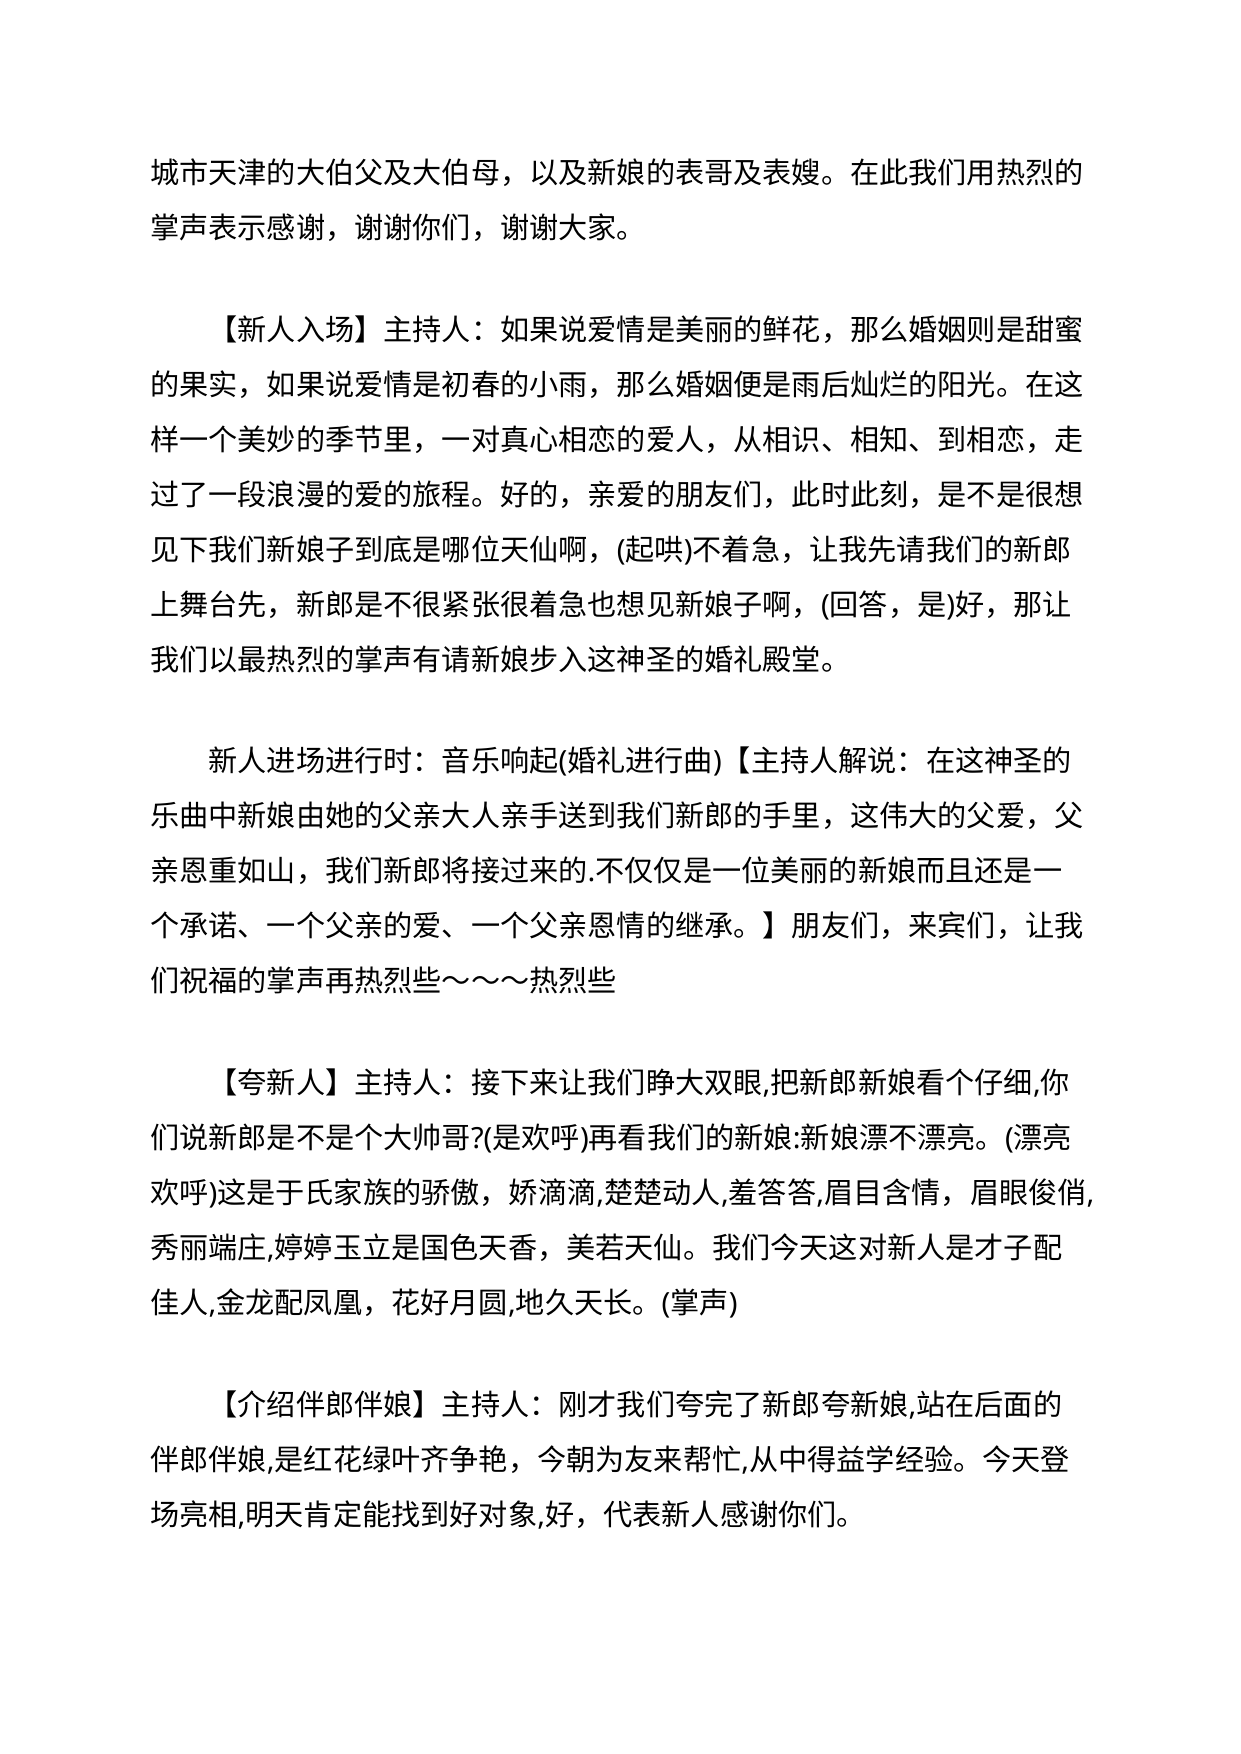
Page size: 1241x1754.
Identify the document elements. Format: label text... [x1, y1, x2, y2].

text 【夸新人】主持人：接下来让我们睁大双眼,把新郎新娘看个仔细,你们说新郎是不是个大帅哥?(是欢呼)再看我们的新娘:新娘漂不漂亮。(漂亮欢呼)这是于氏家族的骄傲，娇滴滴,楚楚动人,羞答答,眉目含情，眉眼俊俏,秀丽端庄,婷婷玉立是国色天香，美若天仙。我们今天这对新人是才子配佳人,金龙配凤凰，花好月圆,地久天长。(掌声) [150, 1059, 1090, 1322]
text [150, 150, 1090, 247]
text 新人进场进行时：音乐响起(婚礼进行曲)【主持人解说：在这神圣的乐曲中新娘由她的父亲大人亲手送到我们新郎的手里，这伟大的父爱，父亲恩重如山，我们新郎将接过来的.不仅仅是一位美丽的新娘而且还是一个承诺、一个父亲的爱、一个父亲恩情的继承。】朋友们，来宾们，让我们祝福的掌声再热烈些～～～热烈些 [150, 738, 1090, 1000]
text 【新人入场】主持人：如果说爱情是美丽的鲜花，那么婚姻则是甜蜜的果实，如果说爱情是初春的小雨，那么婚姻便是雨后灿烂的阳光。在这样一个美妙的季节里，一对真心相恋的爱人，从相识、相知、到相恋，走过了一段浪漫的爱的旅程。好的，亲爱的朋友们，此时此刻，是不是很想见下我们新娘子到底是哪位天仙啊，(起哄)不着急，让我先请我们的新郎上舞台先，新郎是不很紧张很着急也想见新娘子啊，(回答，是)好，那让我们以最热烈的掌声有请新娘步入这神圣的婚礼殿堂。 [150, 307, 1090, 678]
text 【介绍伴郎伴娘】主持人：刚才我们夸完了新郎夸新娘,站在后面的伴郎伴娘,是红花绿叶齐争艳，今朝为友来帮忙,从中得益学经验。今天登场亮相,明天肯定能找到好对象,好，代表新人感谢你们。 [150, 1382, 1090, 1534]
